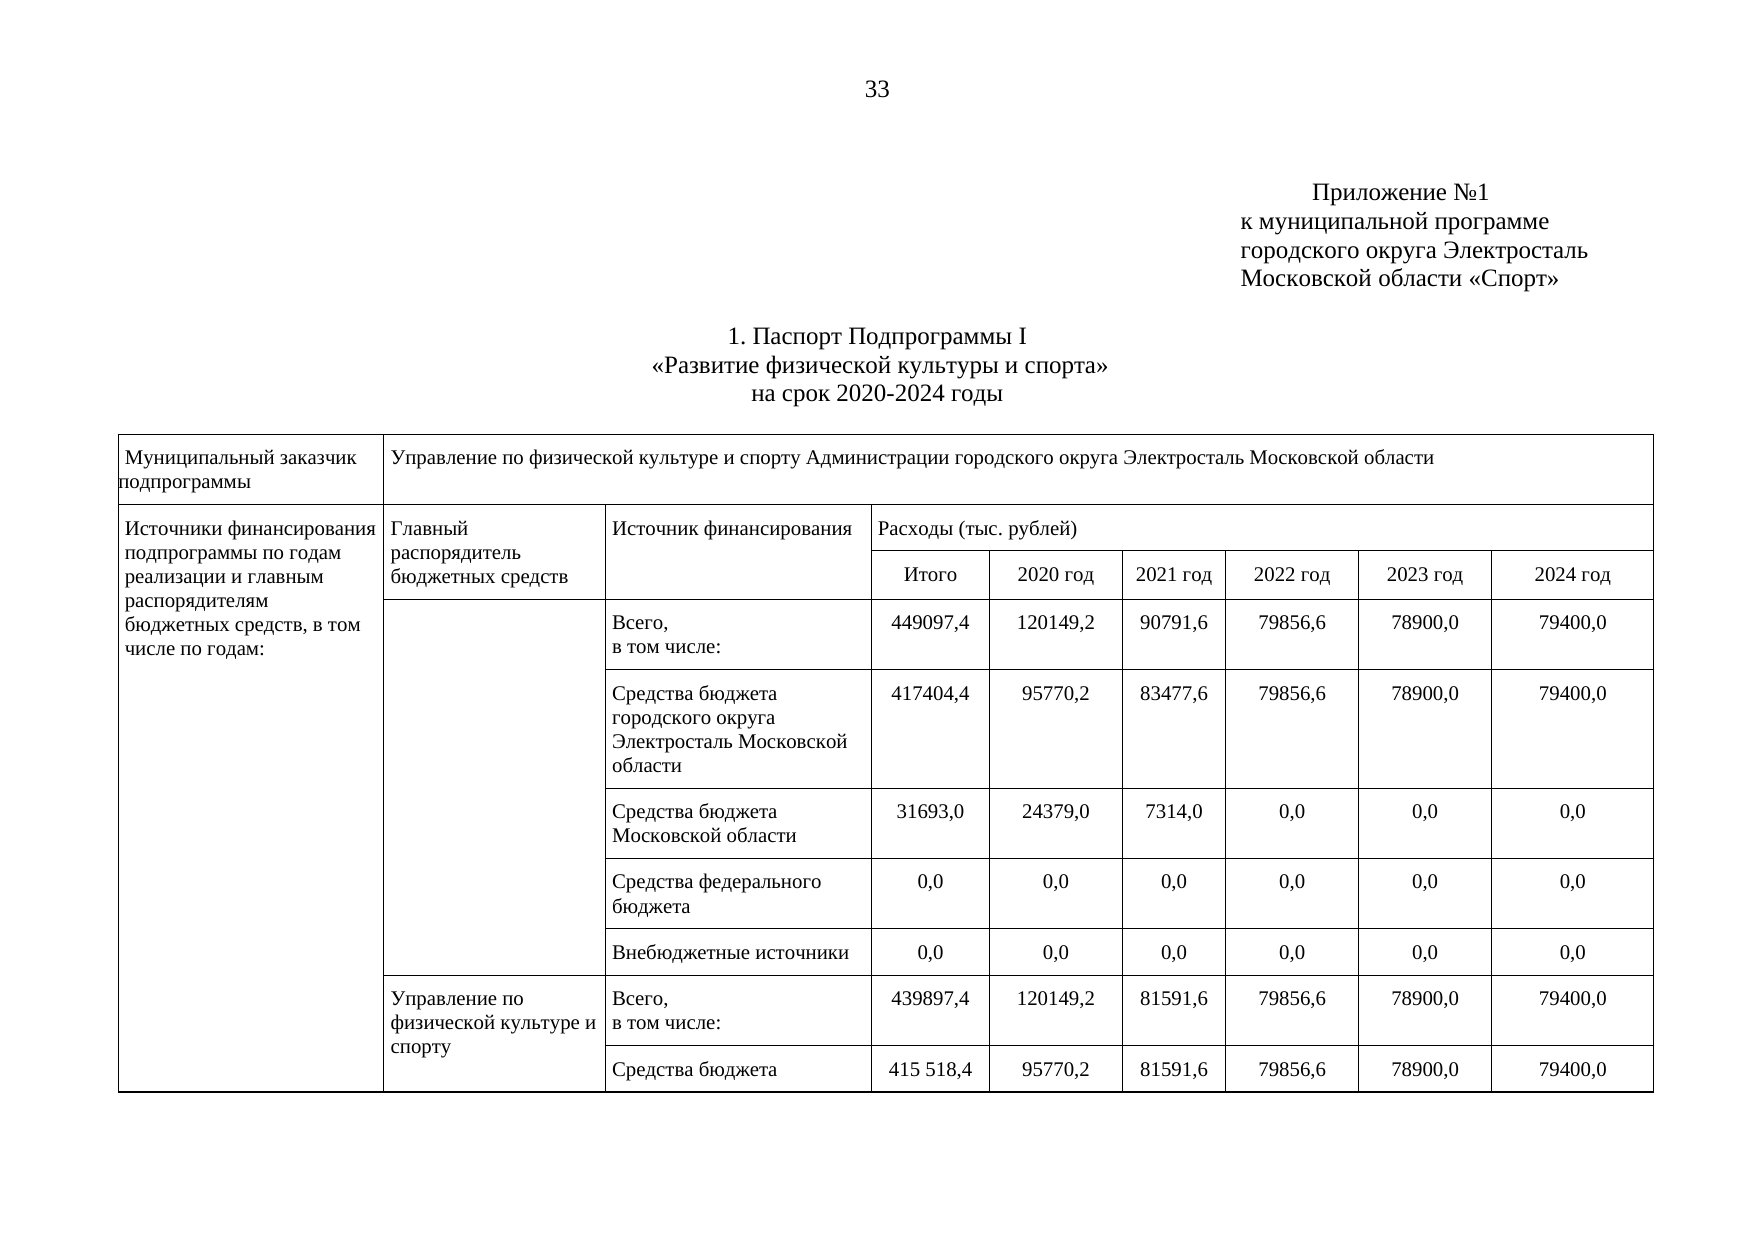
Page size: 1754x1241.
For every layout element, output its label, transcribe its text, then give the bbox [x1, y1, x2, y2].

table_cell 0,0 [872, 929, 989, 974]
table_cell 0,0 [990, 859, 1122, 928]
table_cell 2022 год [1226, 551, 1358, 598]
table_cell 0,0 [1226, 789, 1358, 858]
table_cell 2023 год [1359, 551, 1491, 598]
table_cell 0,0 [1359, 789, 1491, 858]
table_cell 79856,6 [1226, 670, 1358, 787]
table_cell Главный распорядитель бюджетных средств [384, 505, 605, 598]
table_cell Всего, в том числе: [606, 976, 871, 1045]
table_cell 95770,2 [990, 670, 1122, 787]
table_cell 79400,0 [1492, 1046, 1653, 1091]
table_cell 90791,6 [1123, 600, 1225, 669]
table_cell 78900,0 [1359, 600, 1491, 669]
table_cell 0,0 [1492, 859, 1653, 928]
table_cell Средства бюджета городского округа Электросталь Московской области [606, 670, 871, 787]
table_cell 79856,6 [1226, 600, 1358, 669]
table_cell 79400,0 [1492, 976, 1653, 1045]
table_cell 83477,6 [1123, 670, 1225, 787]
table_cell [384, 600, 605, 974]
table_cell 449097,4 [872, 600, 989, 669]
table_cell 2020 год [990, 551, 1122, 598]
table_header Муниципальный заказчик подпрограммы [119, 435, 383, 504]
table_cell 0,0 [1492, 789, 1653, 858]
table_cell 79400,0 [1492, 600, 1653, 669]
table_cell 0,0 [872, 859, 989, 928]
table_cell 78900,0 [1359, 1046, 1491, 1091]
table_cell 0,0 [1359, 929, 1491, 974]
text Московской области «Спорт» [1226, 263, 1636, 292]
table_cell Итого [872, 551, 989, 598]
table_cell 0,0 [990, 929, 1122, 974]
table_cell Средства федерального бюджета [606, 859, 871, 928]
text «Развитие физической культуры и спорта» [118, 350, 1636, 378]
table_cell 415 518,4 [872, 1046, 989, 1091]
table_cell 81591,6 [1123, 976, 1225, 1045]
table_cell 0,0 [1492, 929, 1653, 974]
table_cell 0,0 [1123, 929, 1225, 974]
table_cell 0,0 [1359, 859, 1491, 928]
table_cell Внебюджетные источники [606, 929, 871, 974]
table_cell 417404,4 [872, 670, 989, 787]
table_cell Расходы (тыс. рублей) [872, 505, 1653, 550]
table_cell 81591,6 [1123, 1046, 1225, 1091]
table_cell 439897,4 [872, 976, 989, 1045]
table_cell 120149,2 [990, 976, 1122, 1045]
table_cell Источник финансирования [606, 505, 871, 598]
table_cell 78900,0 [1359, 976, 1491, 1045]
table_cell 120149,2 [990, 600, 1122, 669]
text 1. Паспорт Подпрограммы I [118, 321, 1636, 350]
text городского округа Электросталь [1226, 235, 1636, 263]
text Приложение №1 [1226, 177, 1636, 206]
table_cell Управление по физической культуре и спорту Администрации городского округа Электросталь Московской области [384, 976, 605, 1091]
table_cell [606, 1046, 871, 1091]
table_cell 95770,2 [990, 1046, 1122, 1091]
table_cell 78900,0 [1359, 670, 1491, 787]
table_cell 24379,0 [990, 789, 1122, 858]
table_cell Всего, в том числе: [606, 600, 871, 669]
table_cell 2021 год [1123, 551, 1225, 598]
table_cell 2024 год [1492, 551, 1653, 598]
table_cell 79856,6 [1226, 1046, 1358, 1091]
table_cell 0,0 [1123, 859, 1225, 928]
text на срок 2020-2024 годы [118, 378, 1636, 407]
table_cell 79856,6 [1226, 976, 1358, 1045]
table_cell 0,0 [1226, 859, 1358, 928]
table_cell Средства бюджета Московской области [606, 789, 871, 858]
table_cell 0,0 [1226, 929, 1358, 974]
text к муниципальной программе [1226, 206, 1636, 235]
table_cell 79400,0 [1492, 670, 1653, 787]
table_header Управление по физической культуре и спорту Администрации городского округа Электросталь Московской области [384, 435, 1653, 504]
table_cell 31693,0 [872, 789, 989, 858]
table_cell 7314,0 [1123, 789, 1225, 858]
table_cell Источники финансирования подпрограммы по годам реализации и главным распорядителям бюджетных средств, в том числе по годам: [119, 505, 383, 1091]
